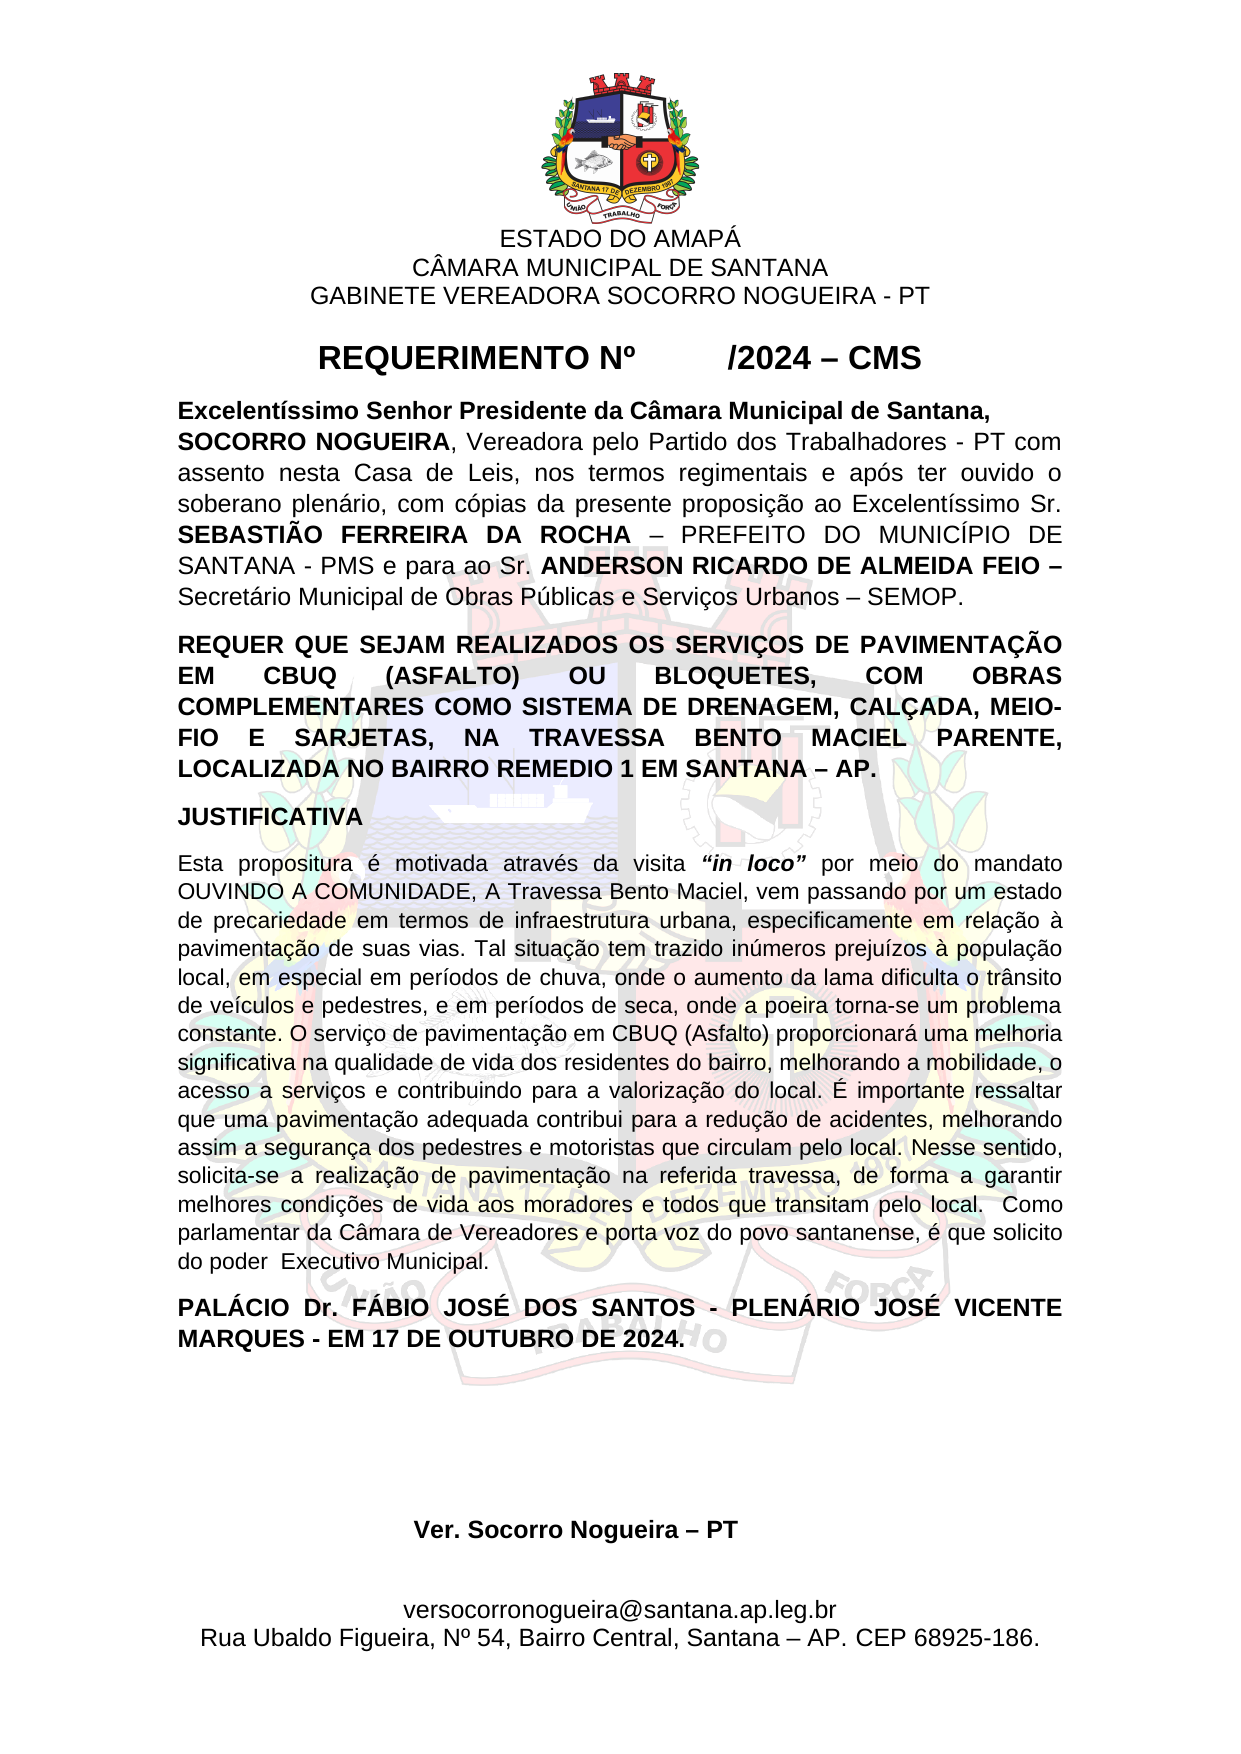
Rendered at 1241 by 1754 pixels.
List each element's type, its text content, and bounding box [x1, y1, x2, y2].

text SOCORRO NOGUEIRA, Vereadora pelo Partido dos Trabalhadores - PT com assento nesta Casa de Leis, nos termos regimentais e após ter ouvido o soberano plenário, com cópias da presente proposição ao Excelentíssimo Sr. SEBASTIÃO FERREIRA DA ROCHA – PREFEITO DO MUNICÍPIO DE SANTANA - PMS e para ao Sr. ANDERSON RICARDO DE ALMEIDA FEIO – Secretário Municipal de Obras Públicas e Serviços Urbanos – SEMOP. [177, 427, 1063, 611]
text Esta propositura é motivada através da visita “in loco” por meio do mandato OUVINDO A COMUNIDADE, A Travessa Bento Maciel, vem passando por um estado de precariedade em termos de infraestrutura urbana, especificamente em relação à pavimentação de suas vias. Tal situação tem trazido inúmeros prejuízos à população local, em especial em períodos de chuva, onde o aumento da lama dificulta o trânsito de veículos e pedestres, e em períodos de seca, onde a poeira torna-se um problema constante. O serviço de pavimentação em CBUQ (Asfalto) proporcionará uma melhoria significativa na qualidade de vida dos residentes do bairro, melhorando a mobilidade, o acesso a serviços e contribuindo para a valorização do local. É importante ressaltar que uma pavimentação adequada contribui para a redução de acidentes, melhorando assim a segurança dos pedestres e motoristas que circulam pelo local. Nesse sentido, solicita-se a realização de pavimentação na referida travessa, de forma a garantir melhores condições de vida aos moradores e todos que transitam pelo local. Como parlamentar da Câmara de Vereadores e porta voz do povo santanense, é que solicito do poder Executivo Municipal. [177, 850, 1063, 1274]
text REQUER QUE SEJAM REALIZADOS OS SERVIÇOS DE PAVIMENTAÇÃO EM CBUQ (ASFALTO) OU BLOQUETES, COM OBRAS COMPLEMENTARES COMO SISTEMA DE DRENAGEM, CALÇADA, MEIO-FIO E SARJETAS, NA TRAVESSA BENTO MACIEL PARENTE, LOCALIZADA NO BAIRRO REMEDIO 1 EM SANTANA – AP. [177, 630, 1063, 783]
text REQUERIMENTO Nº /2024 – CMS [177, 338, 1063, 376]
text Excelentíssimo Senhor Presidente da Câmara Municipal de Santana, [177, 396, 1063, 425]
text JUSTIFICATIVA [177, 802, 1063, 831]
text PALÁCIO Dr. FÁBIO JOSÉ DOS SANTOS - PLENÁRIO JOSÉ VICENTE MARQUES - EM 17 DE OUTUBRO DE 2024. [177, 1293, 1063, 1353]
picture [541, 73, 700, 224]
text Ver. Socorro Nogueira – PT [177, 1515, 1063, 1543]
